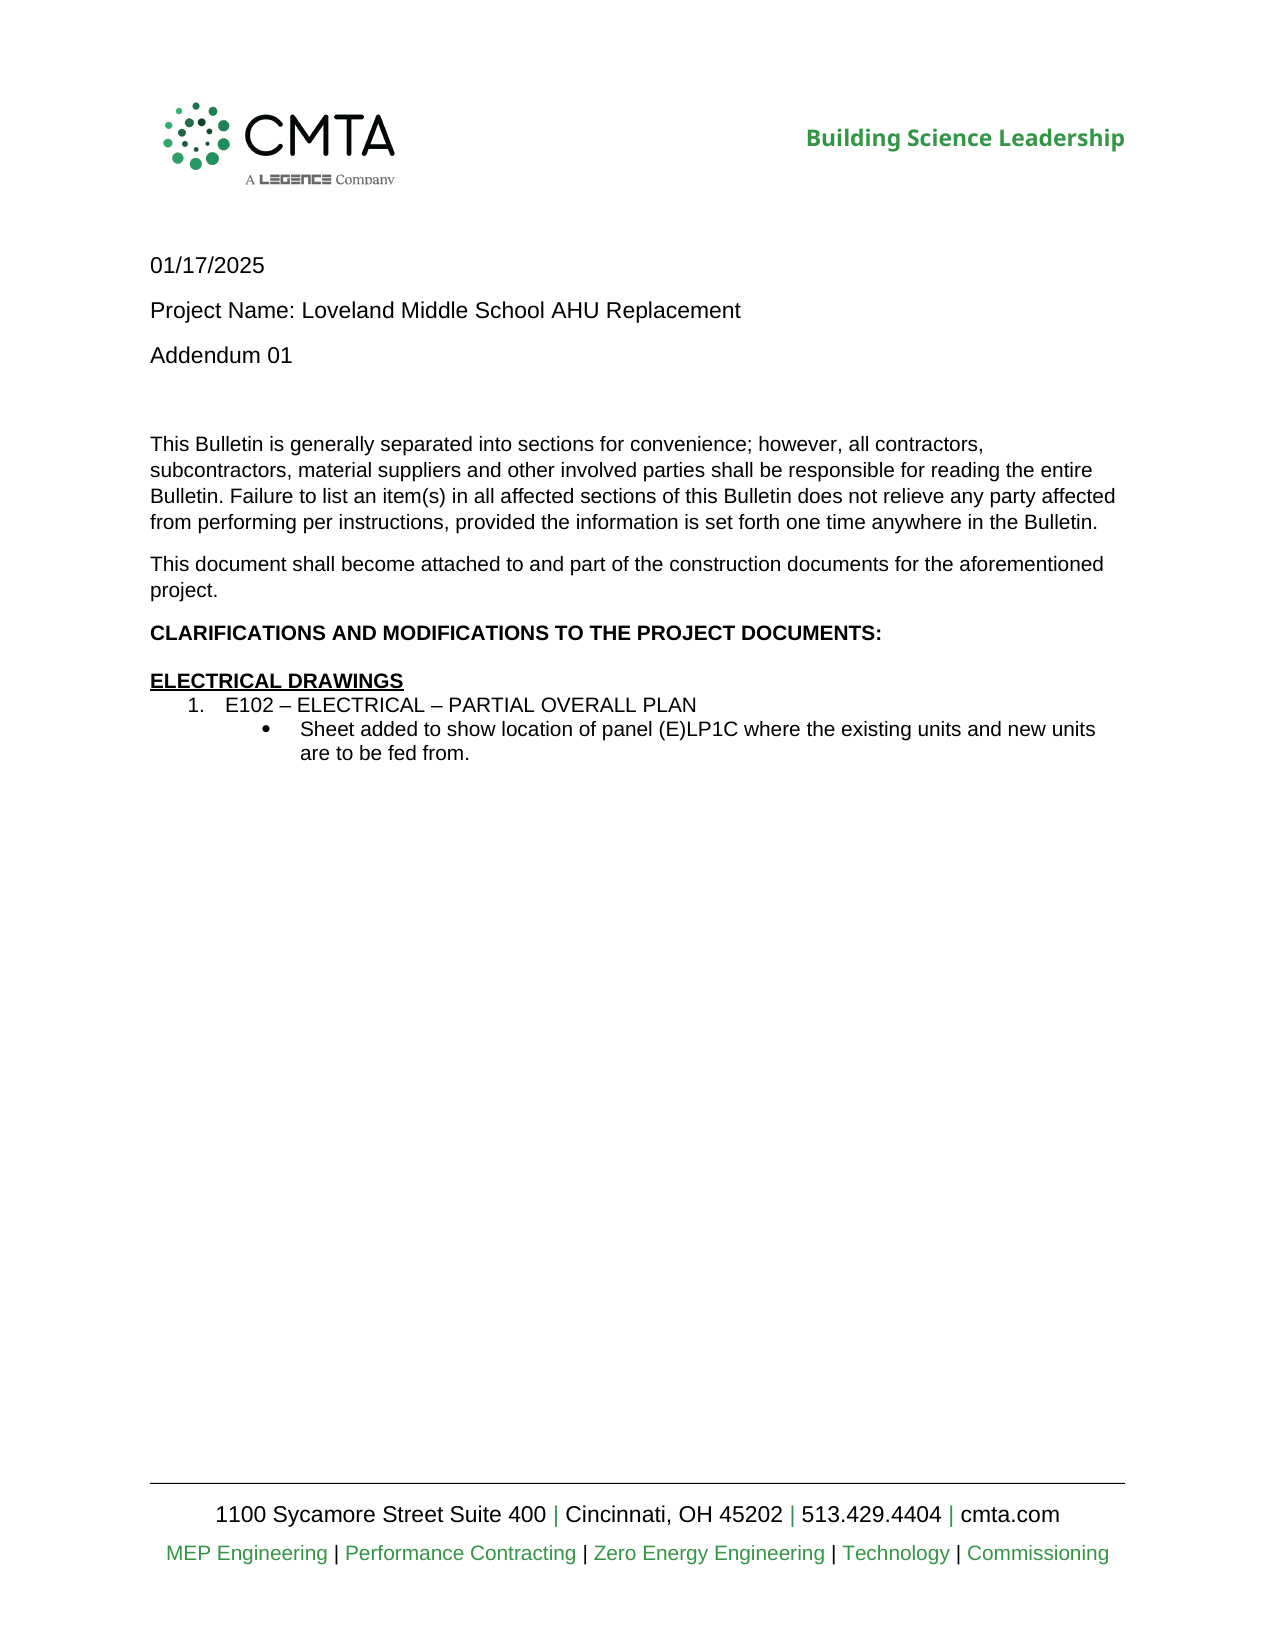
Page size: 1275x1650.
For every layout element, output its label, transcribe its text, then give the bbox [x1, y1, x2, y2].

text This document shall become attached to and part of the construction documents for the aforementioned project. [150, 552, 1125, 602]
text ELECTRICAL DRAWINGS [150, 668, 1125, 692]
list Sheet added to show location of panel (E)LP1C where the existing units and new units are to be fed from. [262, 716, 1125, 764]
picture [155, 94, 407, 185]
text This Bulletin is generally separated into sections for convenience; however, all contractors, subcontractors, material suppliers and other involved parties shall be responsible for reading the entire Bulletin. Failure to list an item(s) in all affected sections of this Bulletin does not relieve any party affected from performing per instructions, provided the information is set forth one time anywhere in the Bulletin. [150, 432, 1125, 534]
text CLARIFICATIONS AND MODIFICATIONS TO THE PROJECT DOCUMENTS: [150, 621, 1125, 644]
text Project Name: Loveland Middle School AHU Replacement [150, 297, 1125, 323]
text Addendum 01 [150, 342, 1125, 368]
list E102 – ELECTRICAL – PARTIAL OVERALL PLAN [187, 692, 1125, 716]
text 01/17/2025 [150, 252, 1125, 278]
